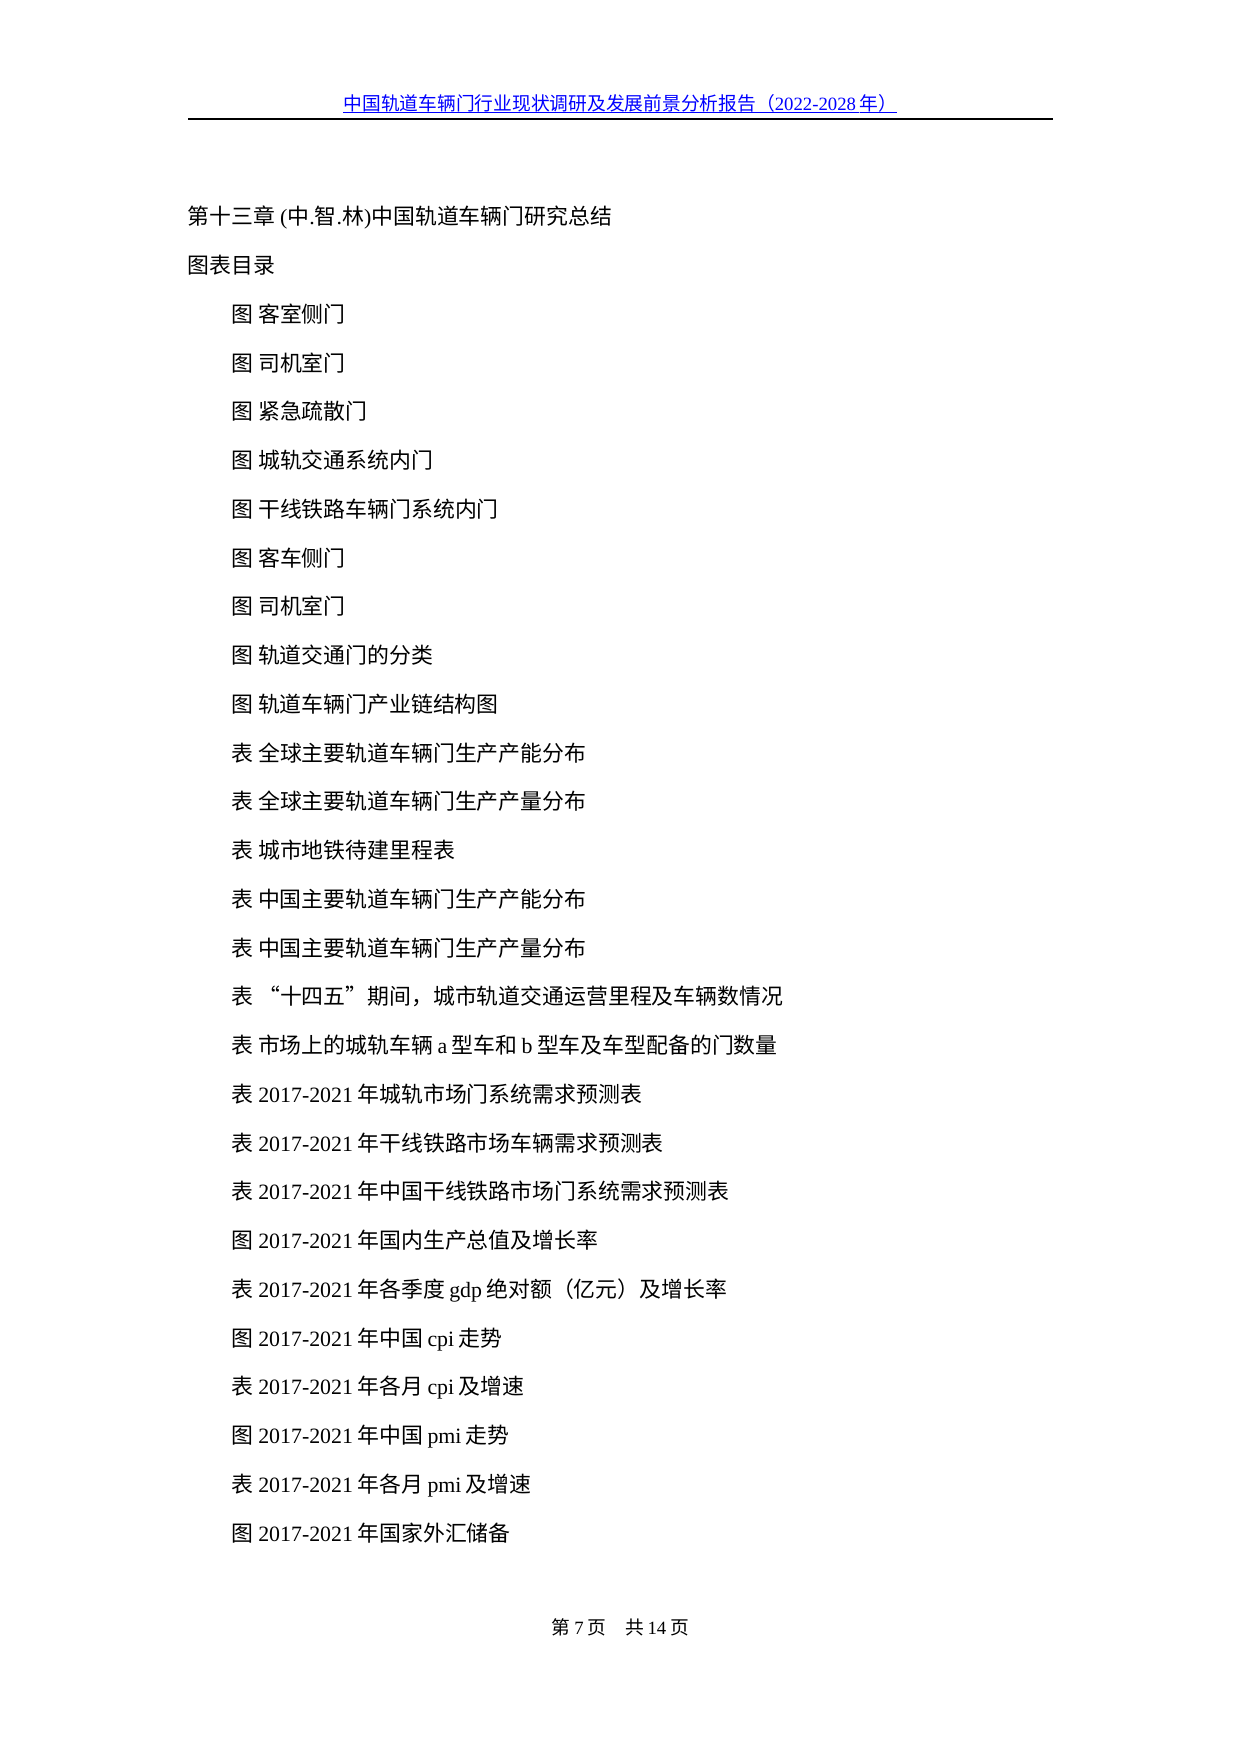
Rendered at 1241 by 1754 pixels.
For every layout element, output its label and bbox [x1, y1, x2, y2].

text [187, 150, 1053, 1548]
